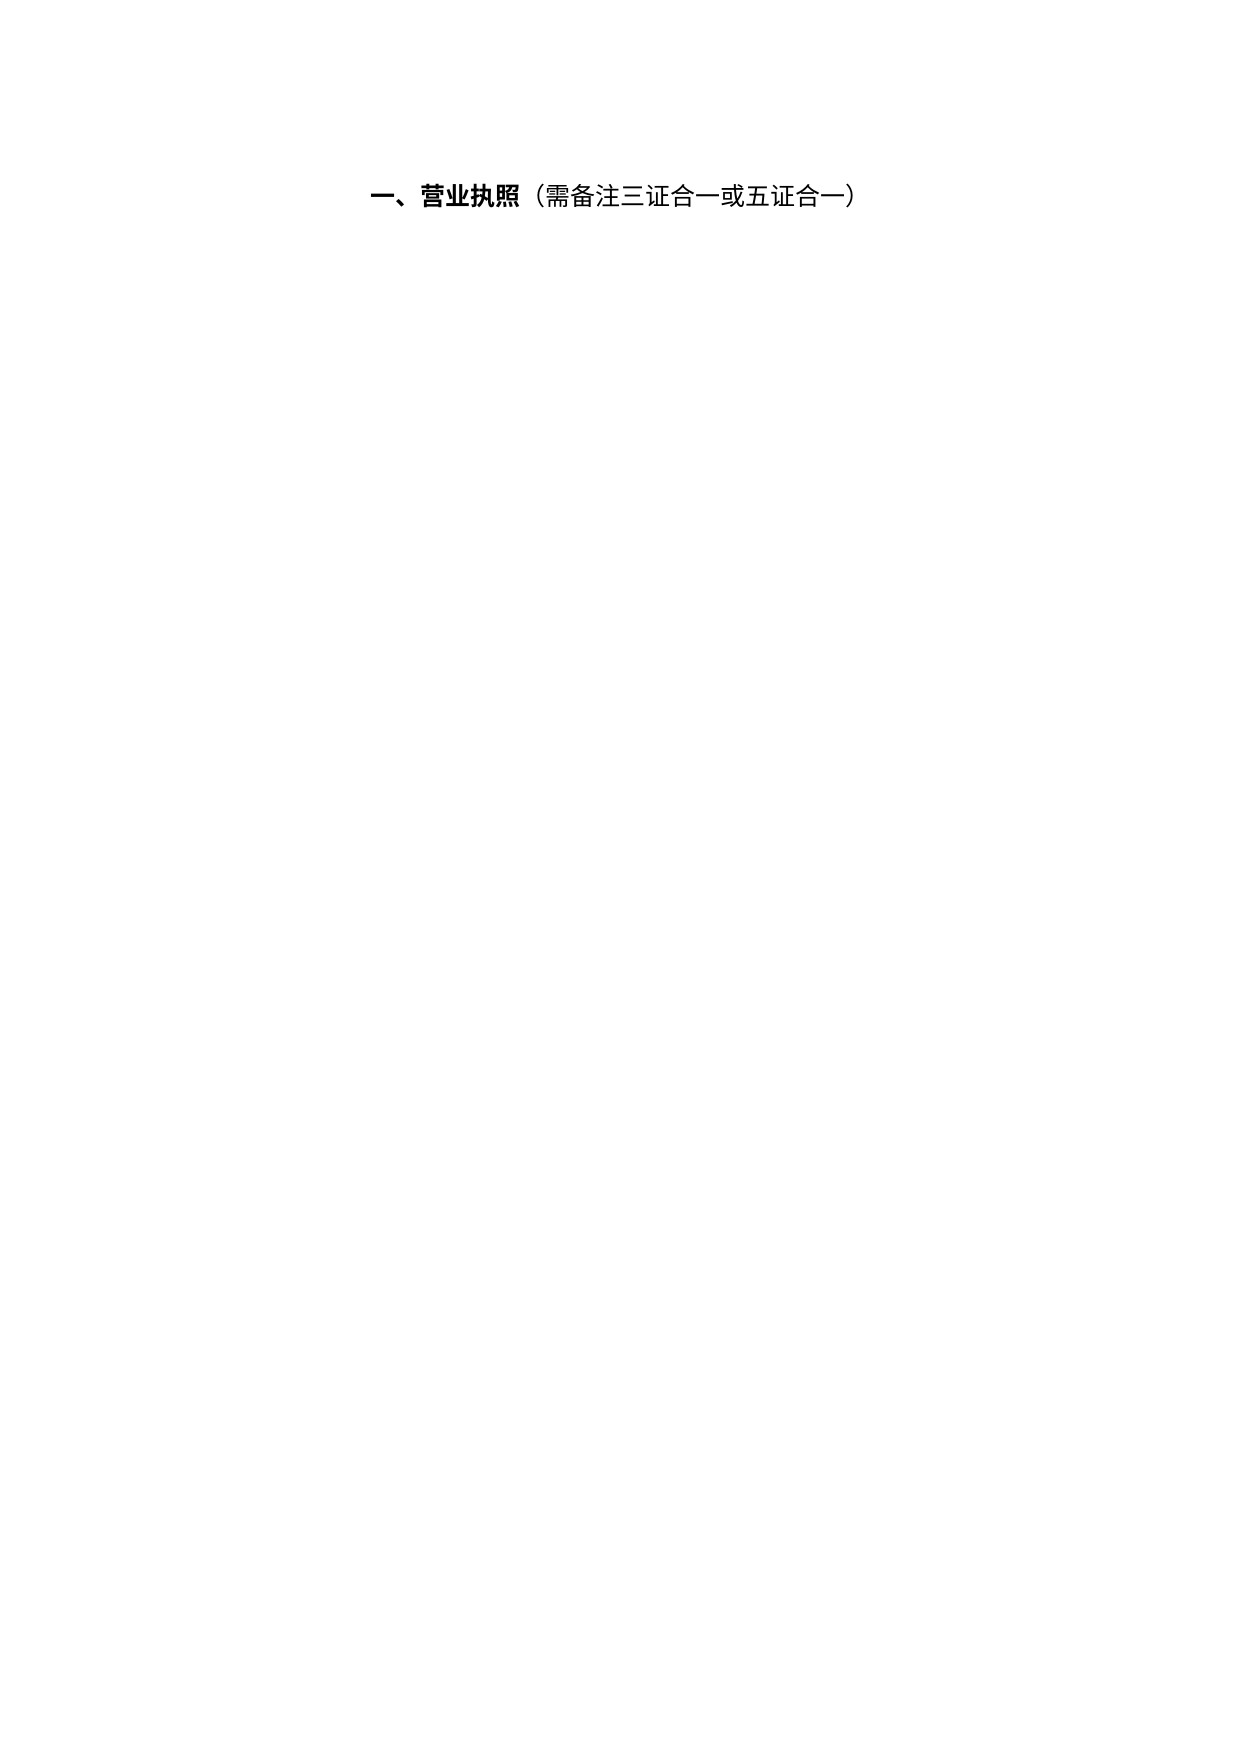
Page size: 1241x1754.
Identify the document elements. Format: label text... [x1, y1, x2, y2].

text 一、营业执照（需备注三证合一或五证合一） [187, 162, 1053, 227]
